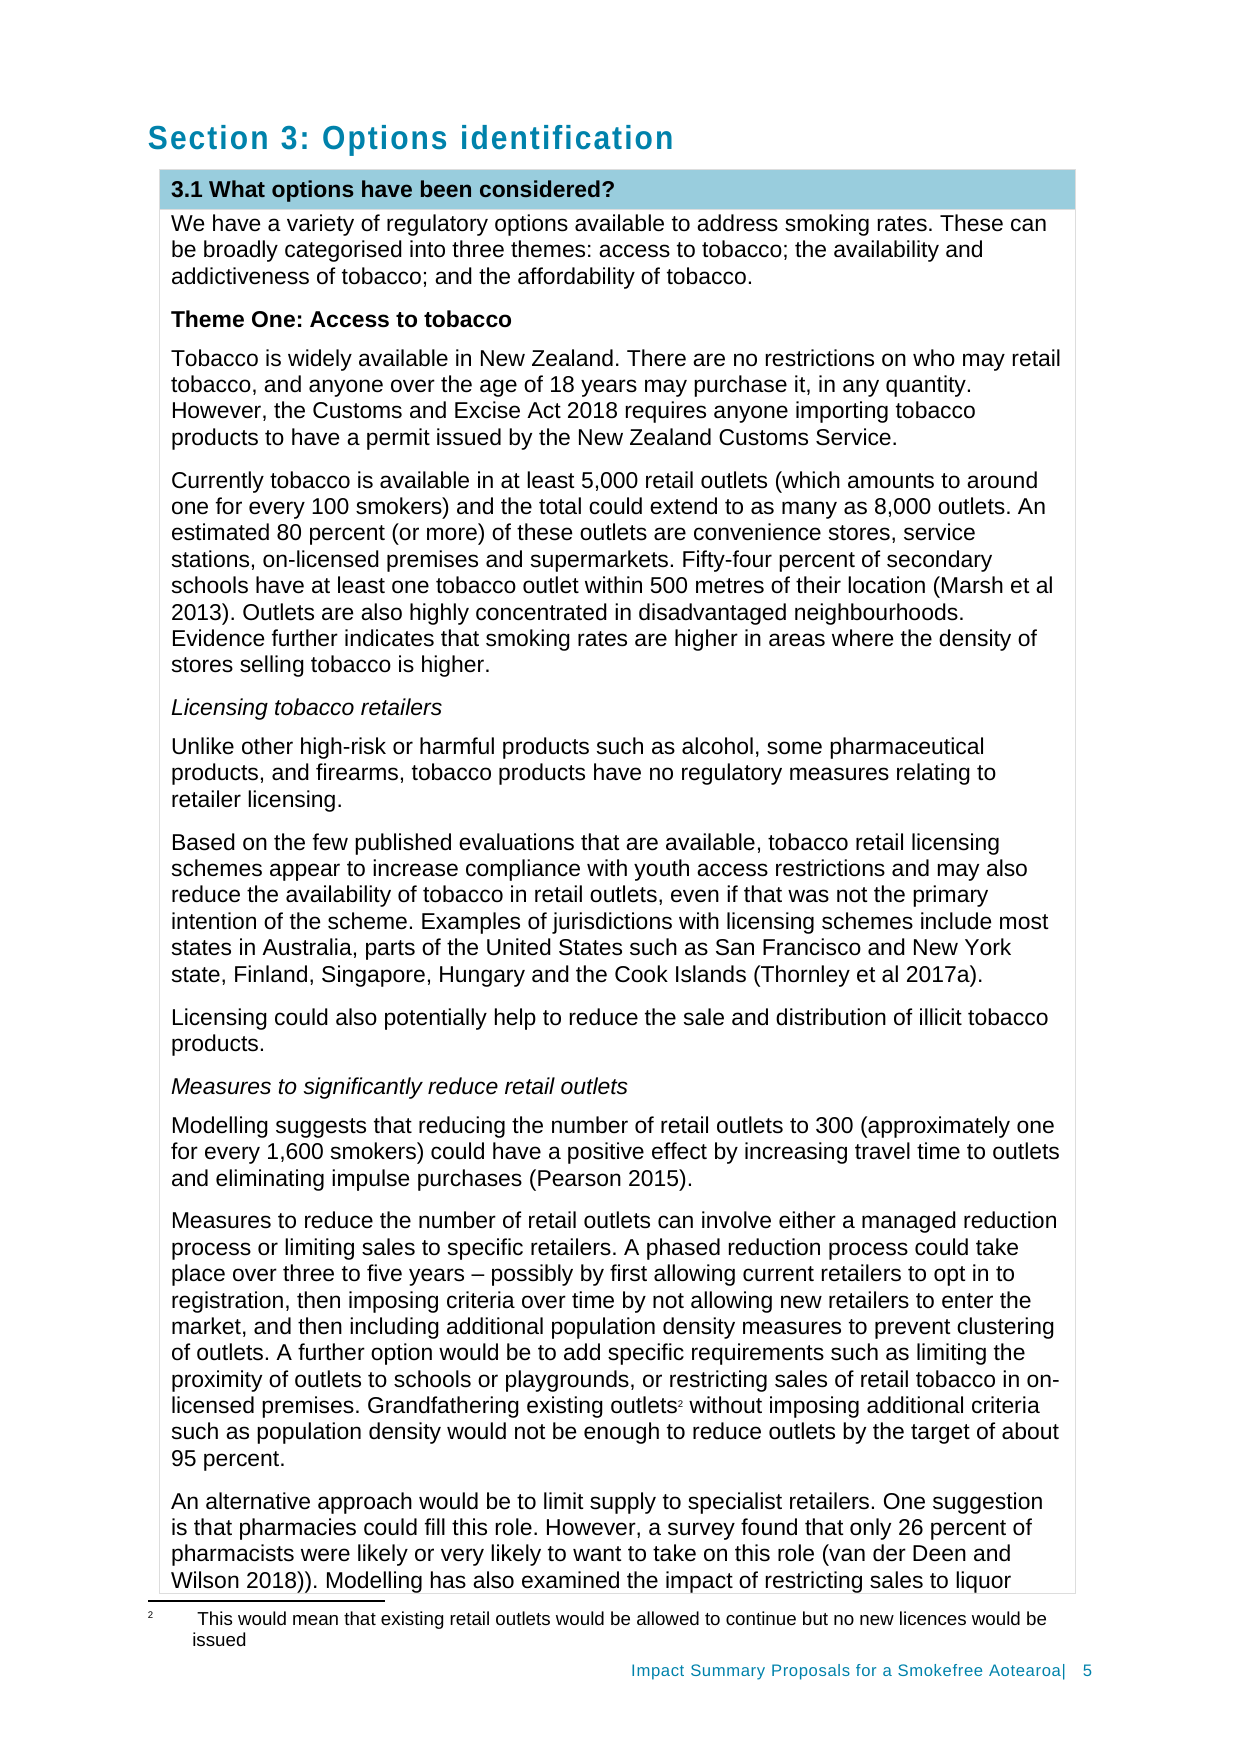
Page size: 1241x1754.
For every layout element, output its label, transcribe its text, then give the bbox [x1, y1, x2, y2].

table_header 3.1 What options have been considered? [160, 170, 1075, 209]
subtitle Section 3: Options identification [148, 118, 1092, 157]
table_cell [160, 210, 1075, 1593]
